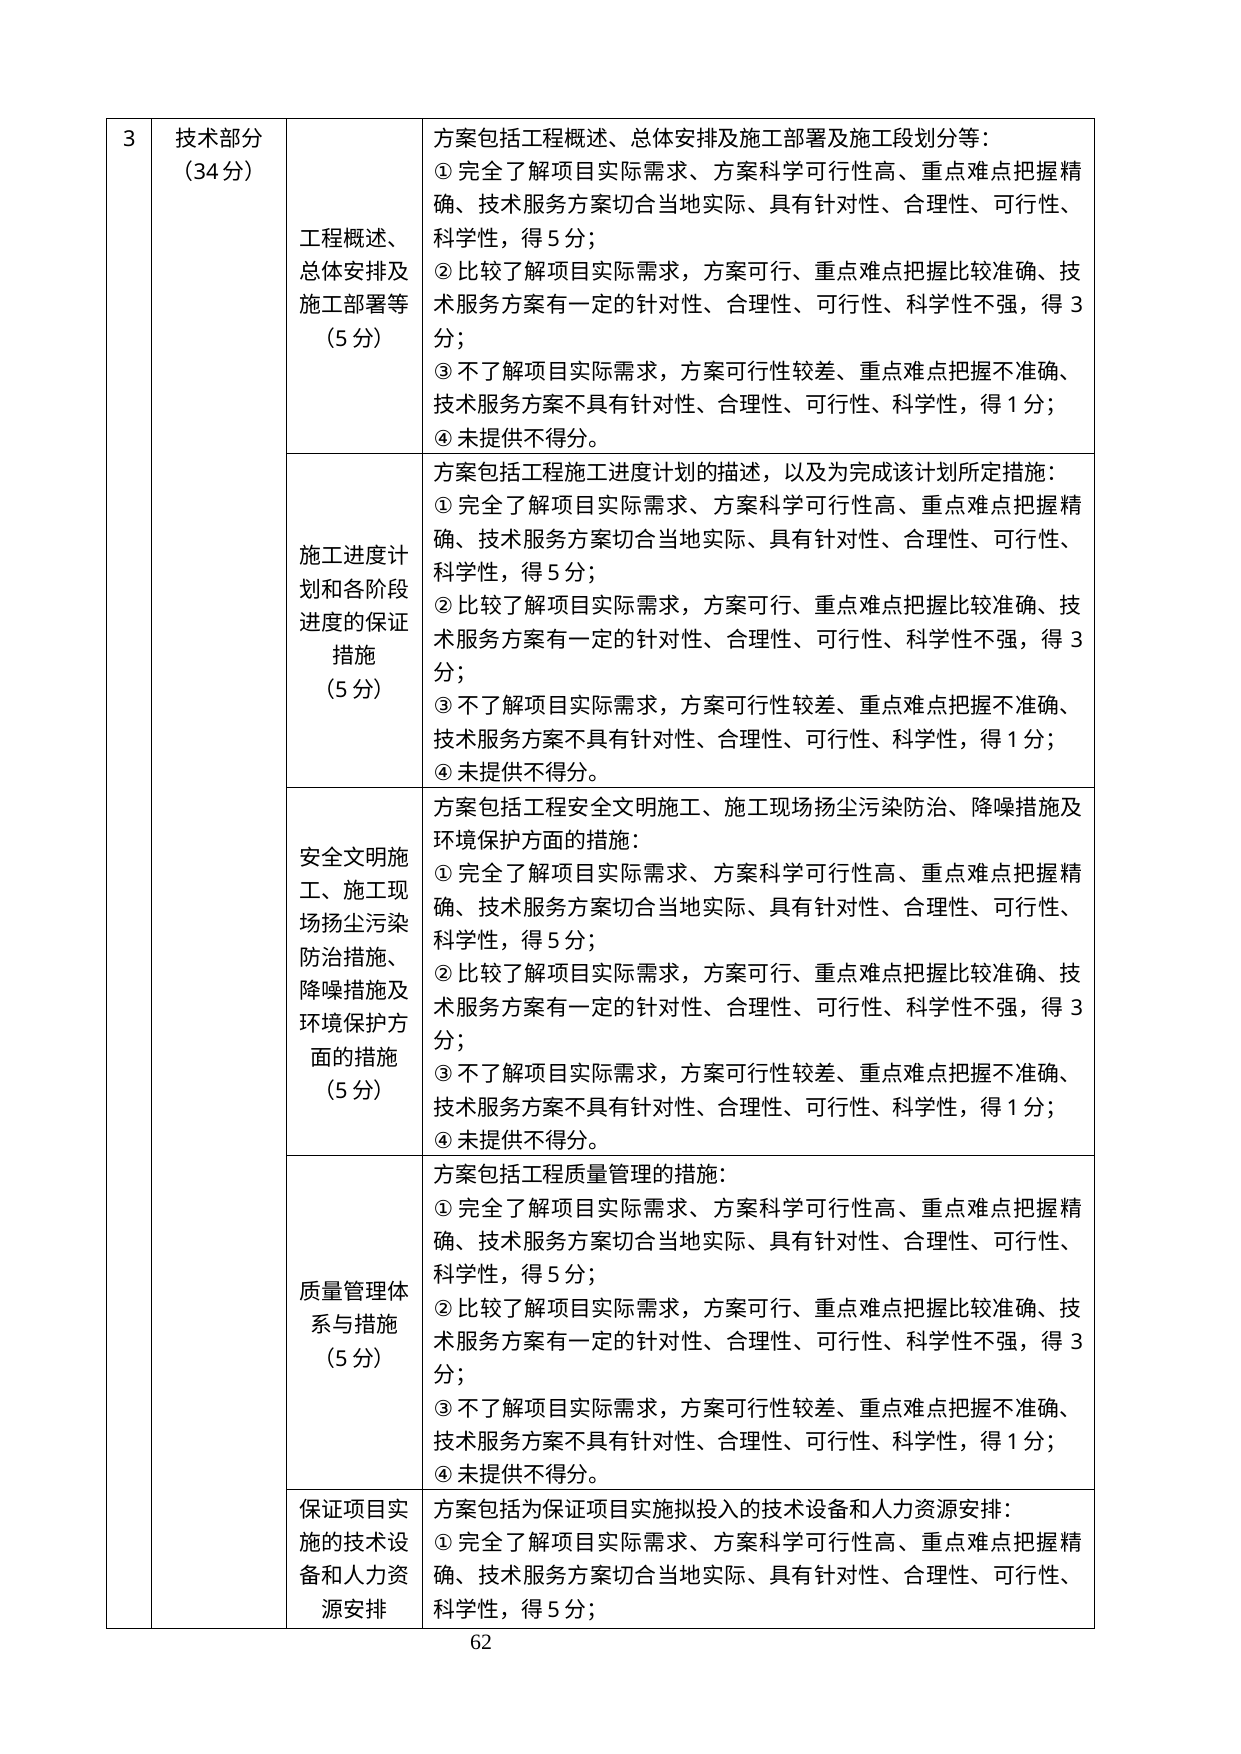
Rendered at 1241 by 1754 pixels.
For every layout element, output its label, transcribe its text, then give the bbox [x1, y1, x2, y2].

table_cell 3 [107, 119, 151, 1628]
table_cell 工程概述、总体安排及施工部署等 （5分） [287, 119, 422, 452]
table_cell 技术部分 （34分） [152, 119, 286, 1628]
table_cell 方案包括工程施工进度计划的描述，以及为完成该计划所定措施： ①完全了解项目实际需求、方案科学可行性高、重点难点把握精确、技术服务方案切合当地实际、具有针对性、合理性、可行性、科学性，得5分； ②比较了解项目实际需求，方案可行、重点难点把握比较准确、技术服务方案有一定的针对性、合理性、可行性、科学性不强，得3分； ③不了解项目实际需求，方案可行性较差、重点难点把握不准确、技术服务方案不具有针对性、合理性、可行性、科学性，得1分； ④未提供不得分。 [423, 454, 1094, 787]
table_cell 质量管理体系与措施 （5分） [287, 1156, 422, 1489]
table_cell 方案包括工程概述、总体安排及施工部署及施工段划分等： ①完全了解项目实际需求、方案科学可行性高、重点难点把握精确、技术服务方案切合当地实际、具有针对性、合理性、可行性、科学性，得5分； ②比较了解项目实际需求，方案可行、重点难点把握比较准确、技术服务方案有一定的针对性、合理性、可行性、科学性不强，得3分； ③不了解项目实际需求，方案可行性较差、重点难点把握不准确、技术服务方案不具有针对性、合理性、可行性、科学性，得1分； ④未提供不得分。 [423, 119, 1094, 452]
table_cell 方案包括工程质量管理的措施： ①完全了解项目实际需求、方案科学可行性高、重点难点把握精确、技术服务方案切合当地实际、具有针对性、合理性、可行性、科学性，得5分； ②比较了解项目实际需求，方案可行、重点难点把握比较准确、技术服务方案有一定的针对性、合理性、可行性、科学性不强，得3分； ③不了解项目实际需求，方案可行性较差、重点难点把握不准确、技术服务方案不具有针对性、合理性、可行性、科学性，得1分； ④未提供不得分。 [423, 1156, 1094, 1489]
table_cell 施工进度计划和各阶段进度的保证措施 （5分） [287, 454, 422, 787]
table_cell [423, 1490, 1094, 1628]
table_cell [287, 1490, 422, 1628]
table_cell 方案包括工程安全文明施工、施工现场扬尘污染防治、降噪措施及环境保护方面的措施： ①完全了解项目实际需求、方案科学可行性高、重点难点把握精确、技术服务方案切合当地实际、具有针对性、合理性、可行性、科学性，得5分； ②比较了解项目实际需求，方案可行、重点难点把握比较准确、技术服务方案有一定的针对性、合理性、可行性、科学性不强，得3分； ③不了解项目实际需求，方案可行性较差、重点难点把握不准确、技术服务方案不具有针对性、合理性、可行性、科学性，得1分； ④未提供不得分。 [423, 788, 1094, 1154]
table_cell 安全文明施工、施工现场扬尘污染防治措施、降噪措施及环境保护方面的措施 （5分） [287, 788, 422, 1154]
